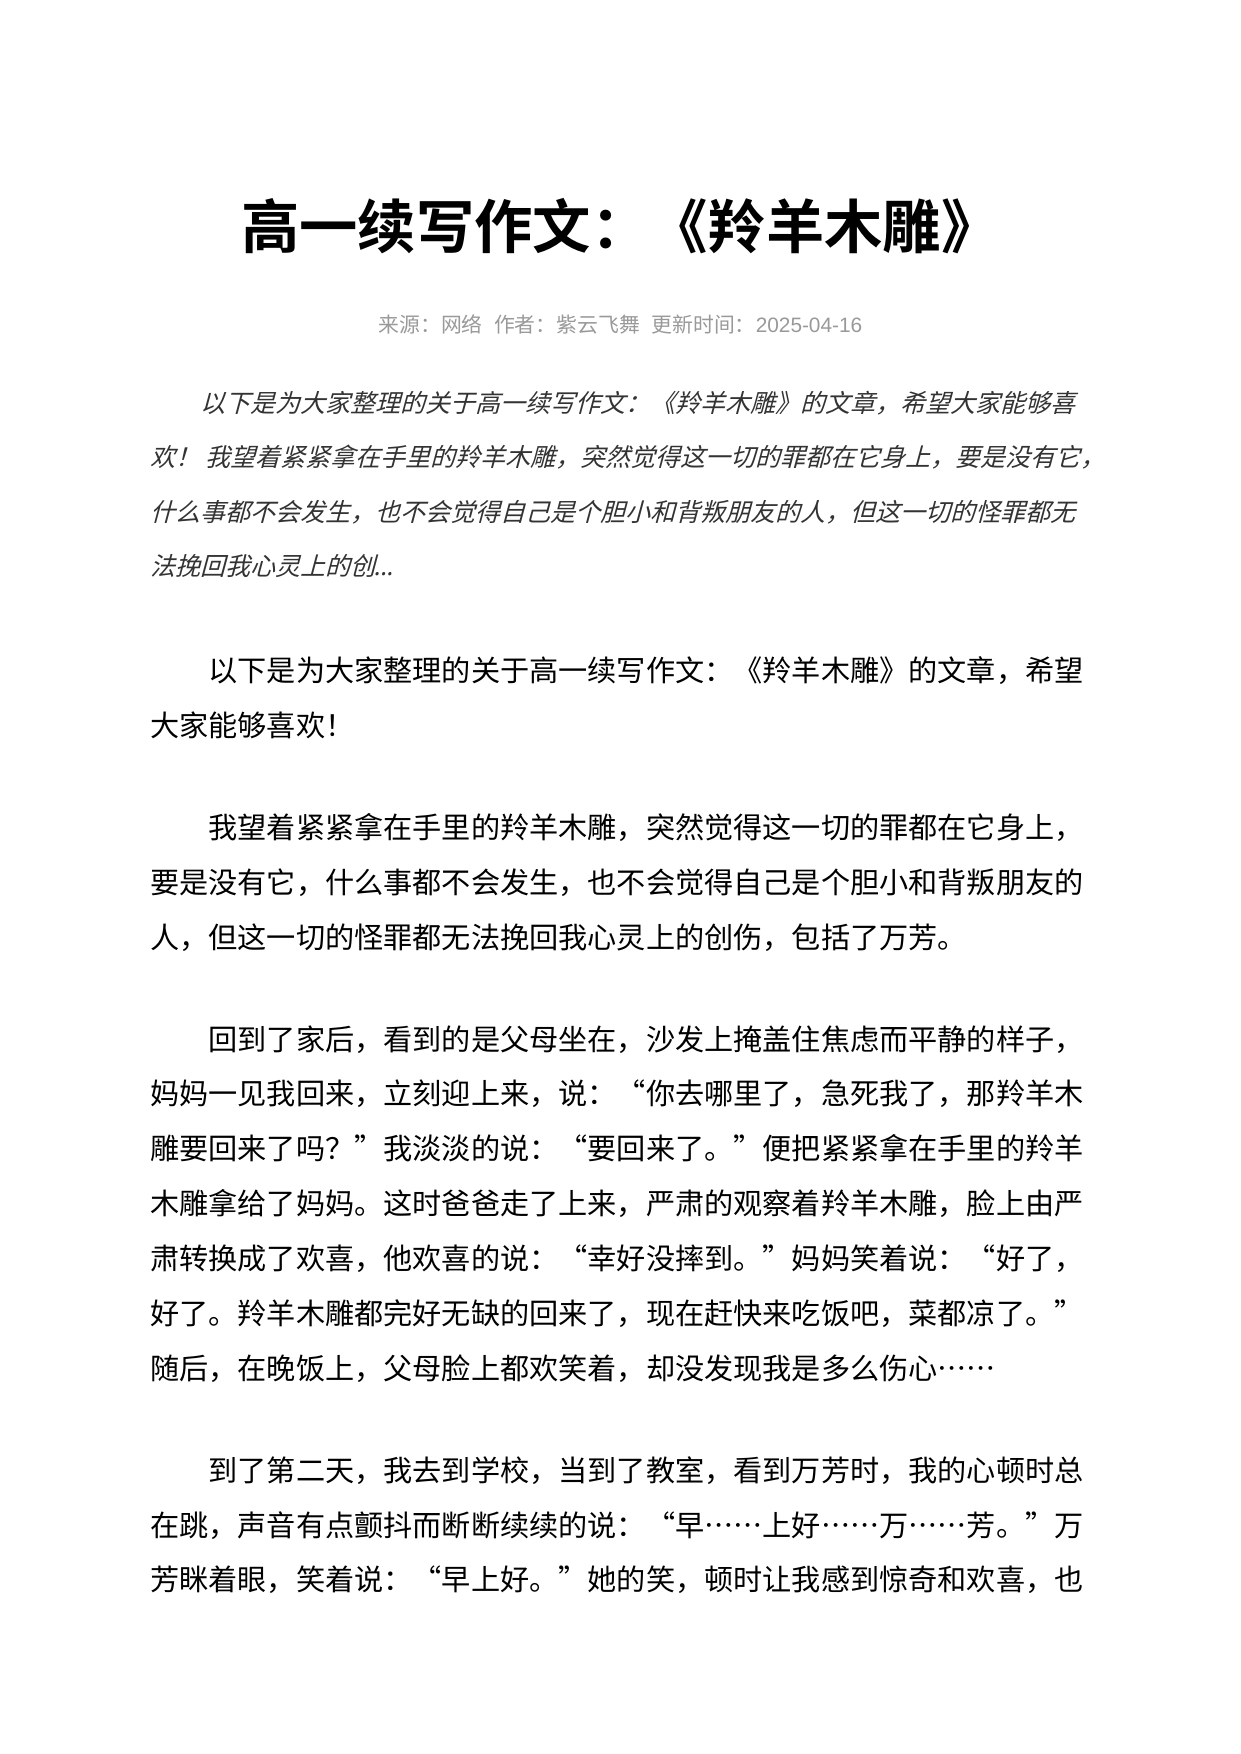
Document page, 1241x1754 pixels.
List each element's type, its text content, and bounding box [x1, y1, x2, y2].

text 回到了家后，看到的是父母坐在，沙发上掩盖住焦虑而平静的样子，妈妈一见我回来，立刻迎上来，说：“你去哪里了，急死我了，那羚羊木雕要回来了吗？”我淡淡的说：“要回来了。”便把紧紧拿在手里的羚羊木雕拿给了妈妈。这时爸爸走了上来，严肃的观察着羚羊木雕，脸上由严肃转换成了欢喜，他欢喜的说：“幸好没摔到。”妈妈笑着说：“好了，好了。羚羊木雕都完好无缺的回来了，现在赶快来吃饭吧，菜都凉了。”随后，在晚饭上，父母脸上都欢笑着，却没发现我是多么伤心…… [150, 1016, 1090, 1388]
subtitle 高一续写作文：《羚羊木雕》 [150, 181, 1090, 266]
text 以下是为大家整理的关于高一续写作文：《羚羊木雕》的文章，希望大家能够喜欢！ [150, 648, 1090, 745]
text 我望着紧紧拿在手里的羚羊木雕，突然觉得这一切的罪都在它身上，要是没有它，什么事都不会发生，也不会觉得自己是个胆小和背叛朋友的人，但这一切的怪罪都无法挽回我心灵上的创伤，包括了万芳。 [150, 804, 1090, 957]
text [150, 1447, 1090, 1599]
text 来源：网络 作者：紫云飞舞 更新时间：2025-04-16 [150, 313, 1090, 337]
text 以下是为大家整理的关于高一续写作文：《羚羊木雕》的文章，希望大家能够喜欢！ 我望着紧紧拿在手里的羚羊木雕，突然觉得这一切的罪都在它身上，要是没有它，什么事都不会发生，也不会觉得自己是个胆小和背叛朋友的人，但这一切的怪罪都无法挽回我心灵上的创... [150, 383, 1090, 583]
